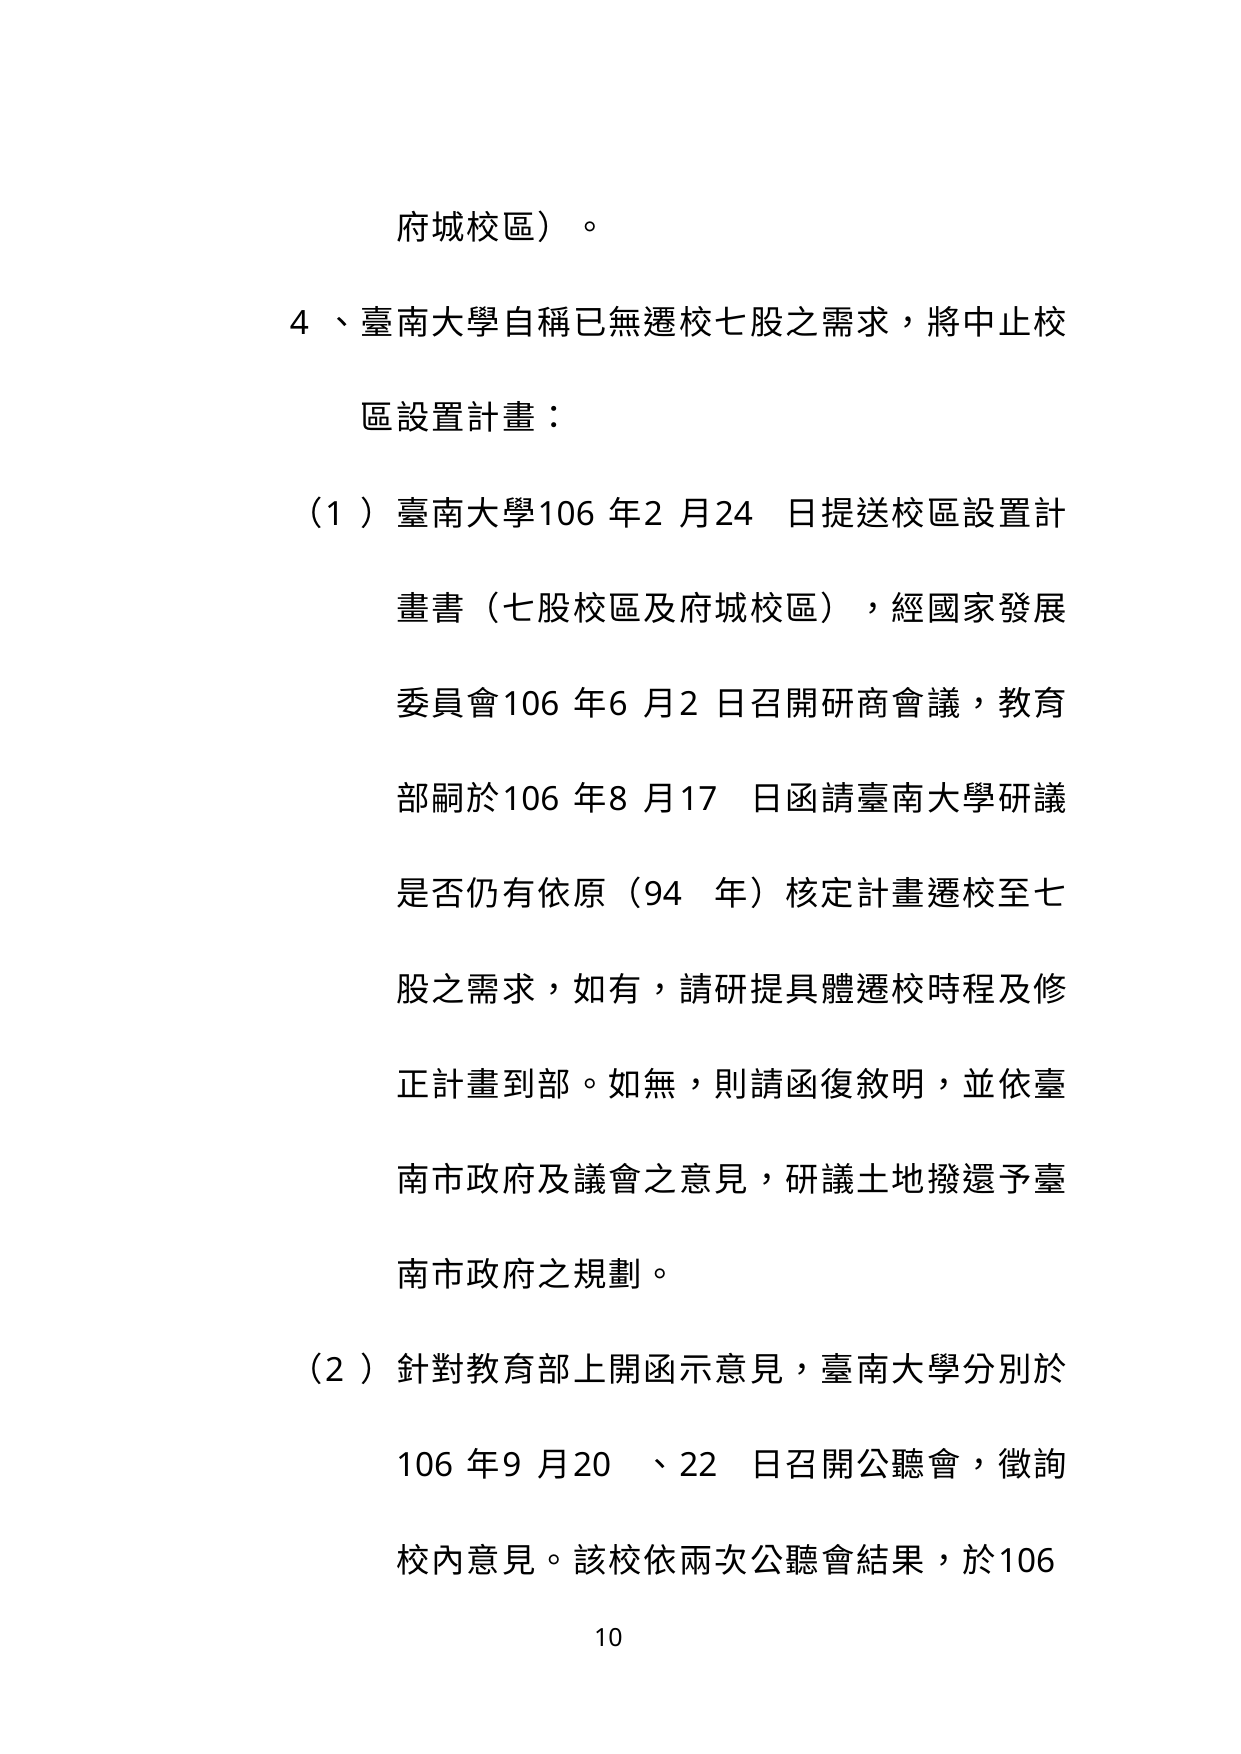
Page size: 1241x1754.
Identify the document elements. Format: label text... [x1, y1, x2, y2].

subtitle 臺南大學自稱已無遷校七股之需求，將中止校區設置計畫： [272, 272, 1069, 463]
subtitle 臺南大學106年2月24日提送校區設置計畫書（七股校區及府城校區），經國家發展委員會106年6月2日召開研商會議，教育部嗣於106年8月17日函請臺南大學研議是否仍有依原（94年）核定計畫遷校至七股之需求，如有，請研提具體遷校時程及修正計畫到部。如無，則請函復敘明，並依臺南市政府及議會之意見，研議土地撥還予臺南市政府之規劃。 [272, 463, 1069, 1320]
subtitle 臺南大學經檢討後，將文化校區開發需求刪除，自102年4月2日起提報之計畫版本，修正為臺南大學校區設置計畫（七股校區及府城校區）。 [272, 177, 1069, 272]
